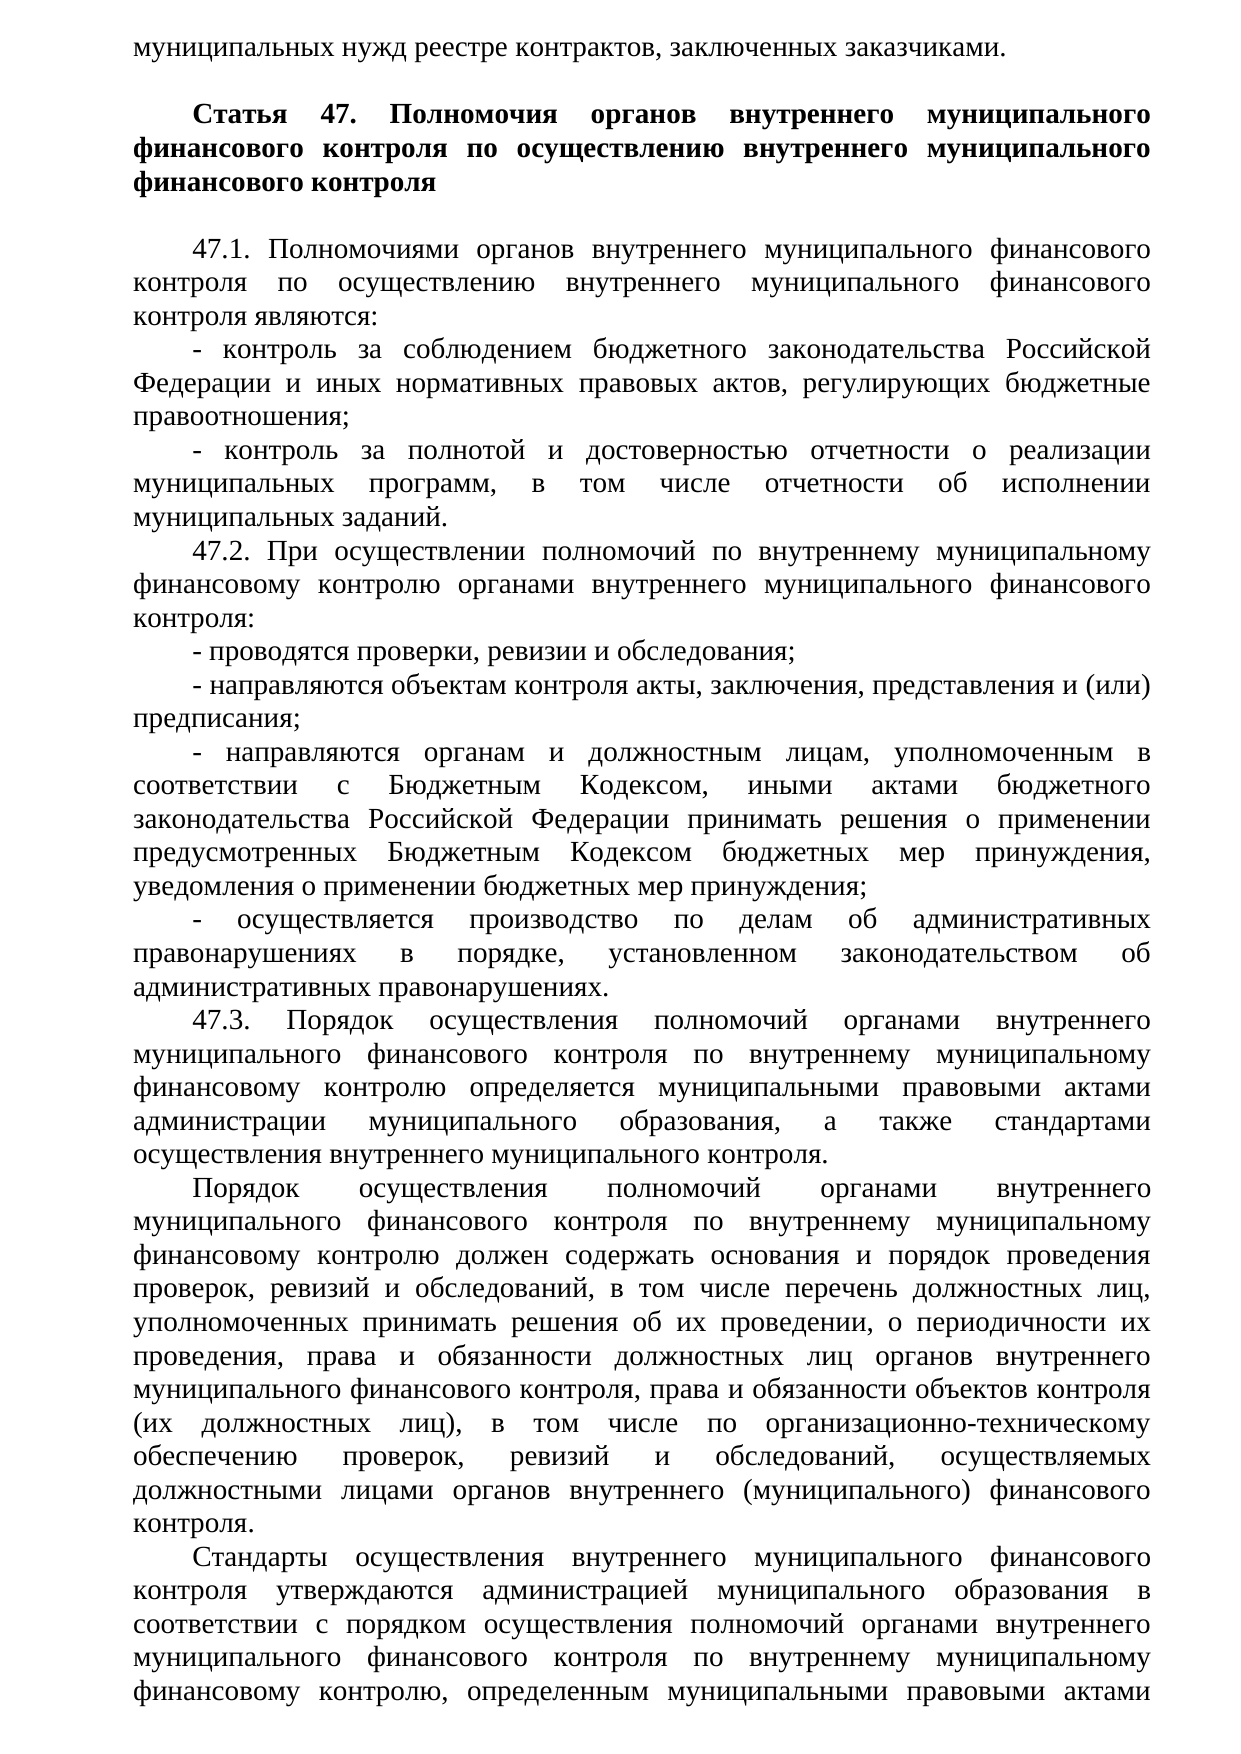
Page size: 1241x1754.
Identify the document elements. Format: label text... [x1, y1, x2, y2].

text 47.2. При осуществлении полномочий по внутреннему муниципальному финансовому контролю органами внутреннего муниципального финансового контроля: [133, 533, 1152, 633]
text - контроль за полнотой и достоверностью отчетности о реализации муниципальных программ, в том числе отчетности об исполнении муниципальных заданий. [133, 432, 1152, 533]
text 47.3. Порядок осуществления полномочий органами внутреннего муниципального финансового контроля по внутреннему муниципальному финансовому контролю определяется муниципальными правовыми актами администрации муниципального образования, а также стандартами осуществления внутреннего муниципального контроля. [133, 1002, 1152, 1170]
text - направляются объектам контроля акты, заключения, представления и (или) предписания; [133, 667, 1152, 734]
text - направляются органам и должностным лицам, уполномоченным в соответствии с Бюджетным Кодексом, иными актами бюджетного законодательства Российской Федерации принимать решения о применении предусмотренных Бюджетным Кодексом бюджетных мер принуждения, уведомления о применении бюджетных мер принуждения; [133, 734, 1152, 902]
text Порядок осуществления полномочий органами внутреннего муниципального финансового контроля по внутреннему муниципальному финансовому контролю должен содержать основания и порядок проведения проверок, ревизий и обследований, в том числе перечень должностных лиц, уполномоченных принимать решения об их проведении, о периодичности их проведения, права и обязанности должностных лиц органов внутреннего муниципального финансового контроля, права и обязанности объектов контроля (их должностных лиц), в том числе по организационно-техническому обеспечению проверок, ревизий и обследований, осуществляемых должностными лицами органов внутреннего (муниципального) финансового контроля. [133, 1170, 1152, 1539]
text - осуществляется производство по делам об административных правонарушениях в порядке, установленном законодательством об административных правонарушениях. [133, 902, 1152, 1002]
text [133, 29, 1152, 63]
text 47.1. Полномочиями органов внутреннего муниципального финансового контроля по осуществлению внутреннего муниципального финансового контроля являются: [133, 231, 1152, 331]
text Статья 47. Полномочия органов внутреннего муниципального финансового контроля по осуществлению внутреннего муниципального финансового контроля [133, 97, 1152, 197]
text - проводятся проверки, ревизии и обследования; [133, 633, 1152, 667]
text - контроль за соблюдением бюджетного законодательства Российской Федерации и иных нормативных правовых актов, регулирующих бюджетные правоотношения; [133, 331, 1152, 432]
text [133, 1539, 1152, 1707]
